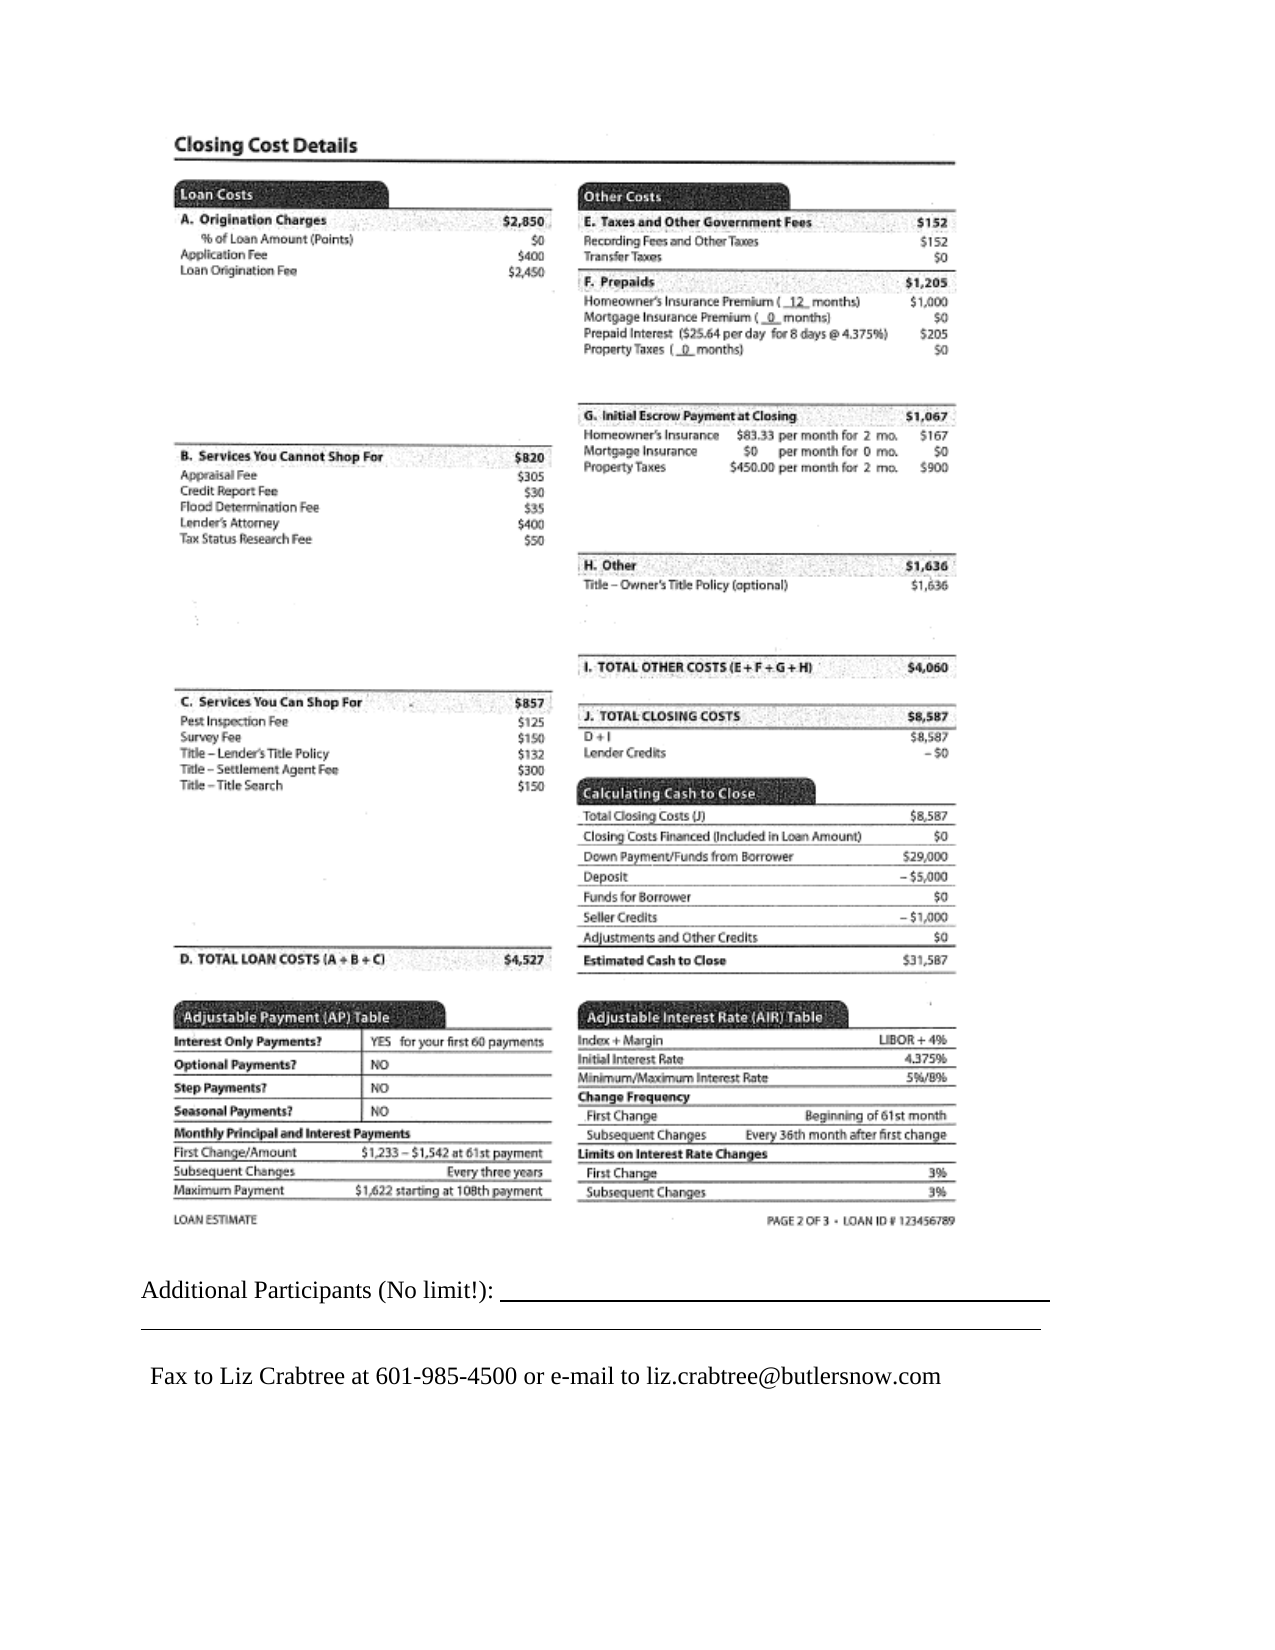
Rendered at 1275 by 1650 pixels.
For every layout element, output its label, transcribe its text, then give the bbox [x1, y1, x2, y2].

text Additional Participants (No limit!): [141, 1275, 1125, 1333]
text Fax to Liz Crabtree at 601-985-4500 or e-mail to liz.crabtree@butlersnow.com [150, 1361, 1125, 1390]
